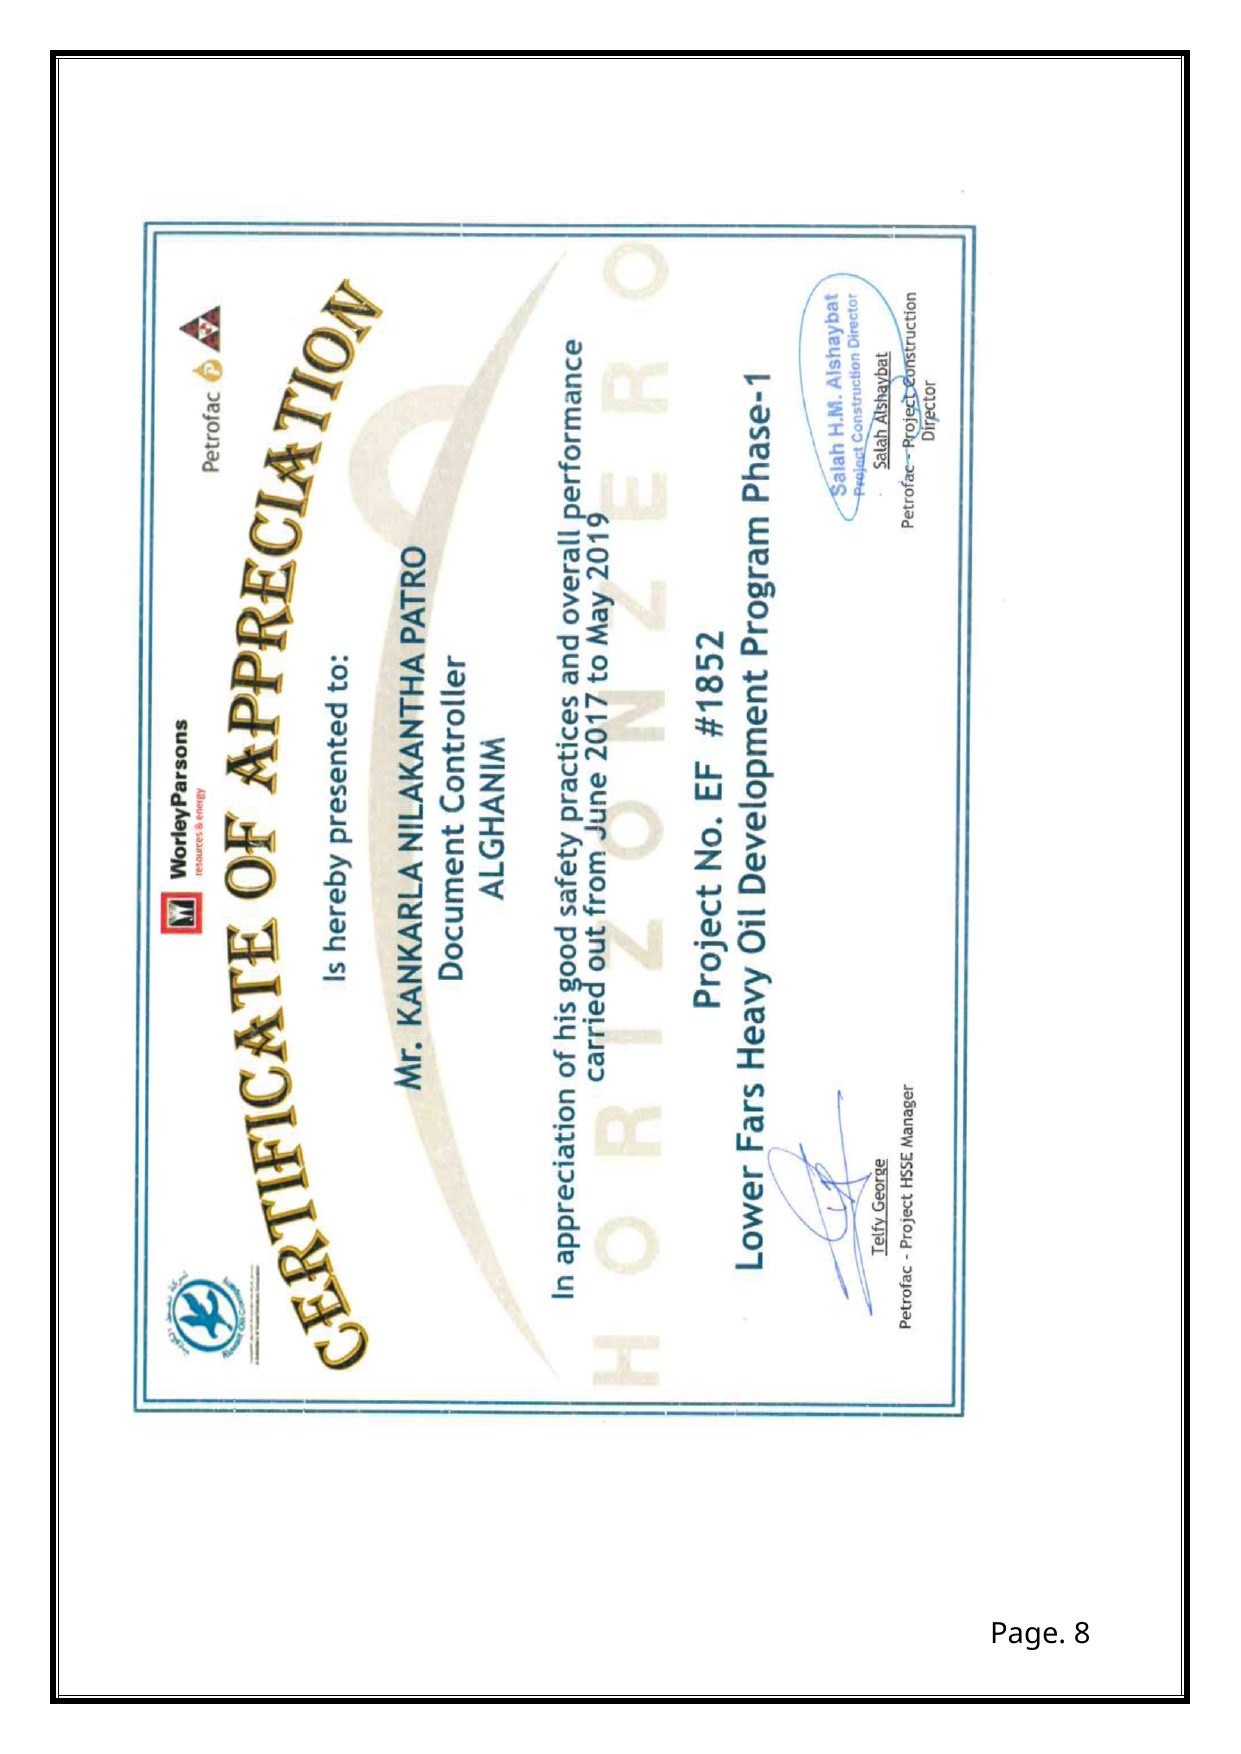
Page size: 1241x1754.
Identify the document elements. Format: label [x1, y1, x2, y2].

picture [76, 150, 1017, 1480]
